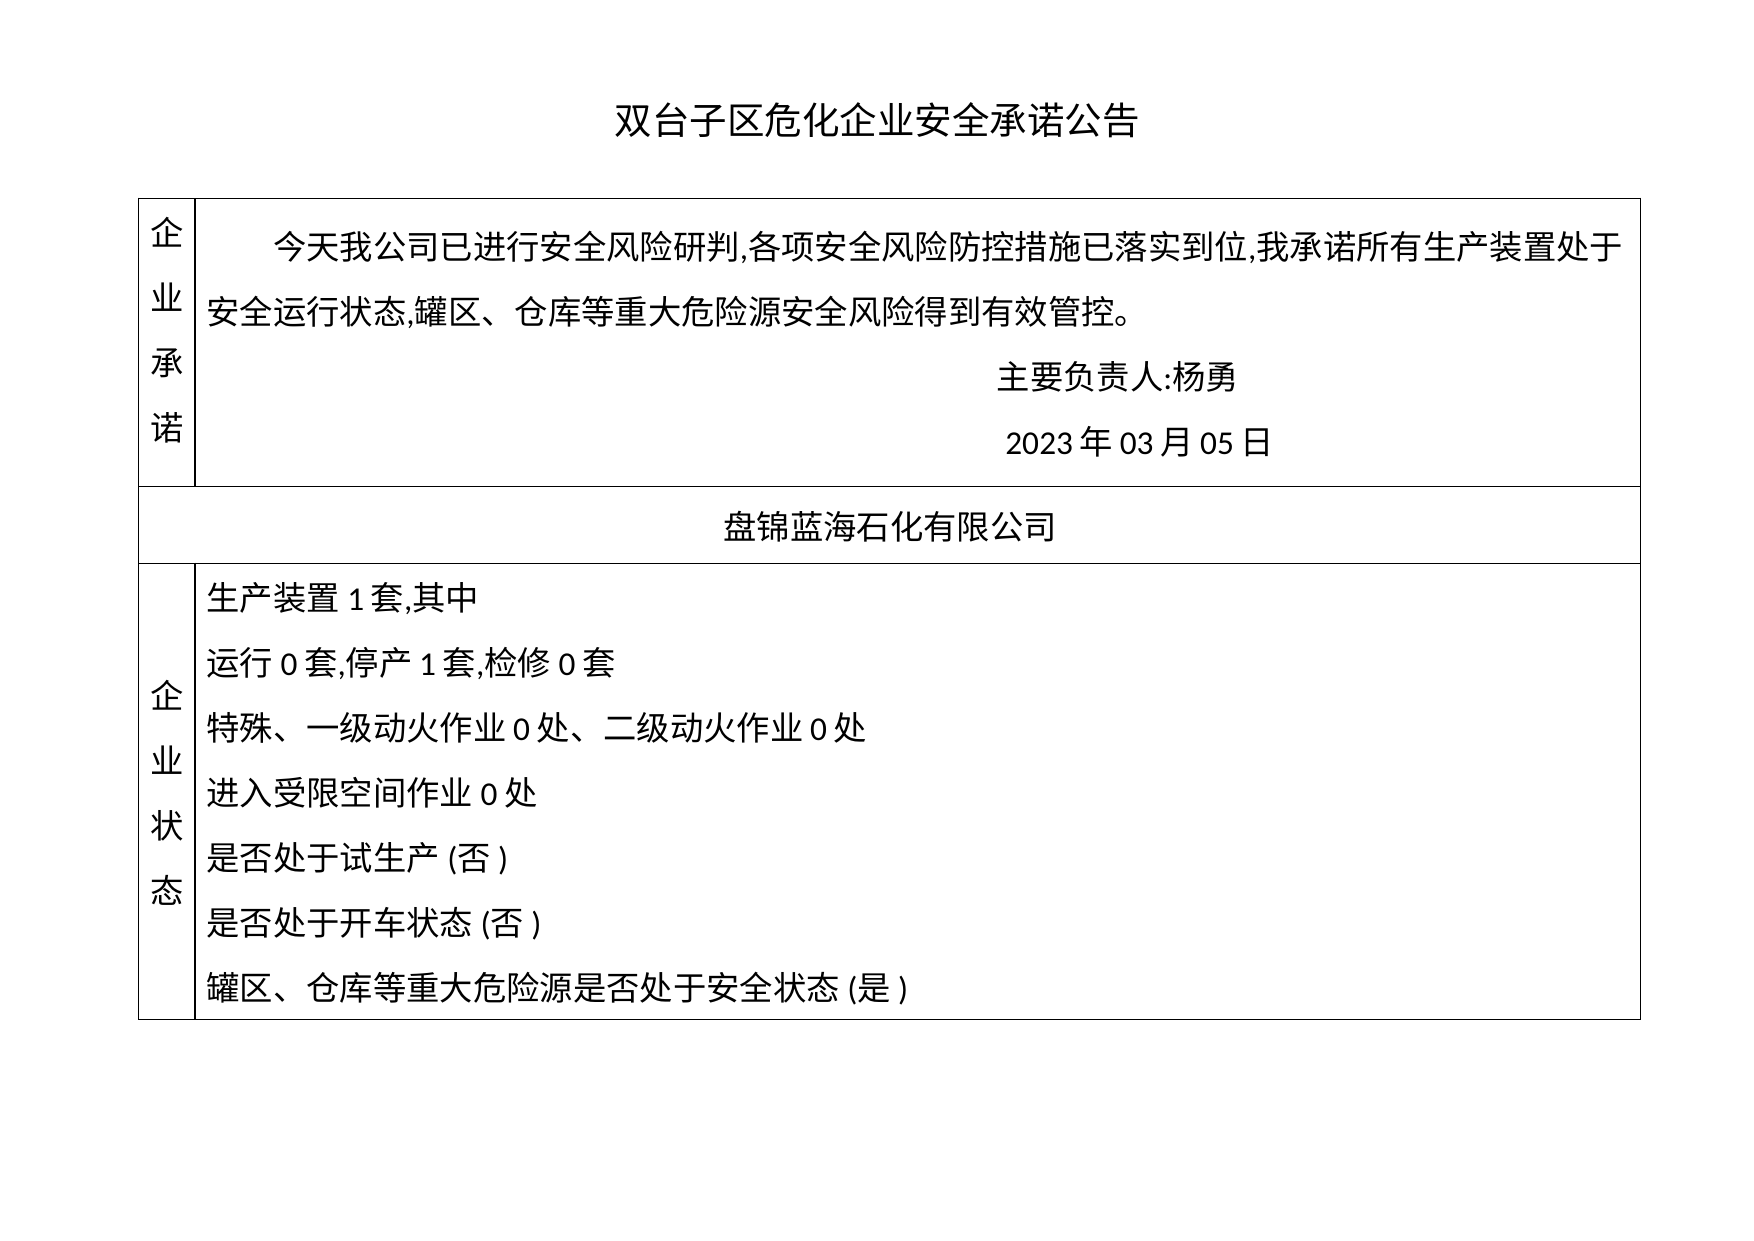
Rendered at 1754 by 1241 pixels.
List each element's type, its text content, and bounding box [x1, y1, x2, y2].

table_cell 企业状态 [139, 564, 194, 1018]
table_cell 盘锦蓝海石化有限公司 [139, 487, 1640, 562]
table_cell 今天我公司已进行安全风险研判,各项安全风险防控措施已落实到位,我承诺所有生产装置处于安全运行状态,罐区、仓库等重大危险源安全风险得到有效管控。 主要负责人:杨勇 2023年03月05日 [196, 199, 1640, 486]
table_cell 企业承诺 [139, 199, 194, 486]
table_cell 生产装置 1套,其中 运行 0套,停产1套,检修 0套 特殊、一级动火作业0处、二级动火作业0处 进入受限空间作业 0处 是否处于试生产 (否 ) 是否处于开车状态 (否 ) 罐区、仓库等重大危险源是否处于安全状态 (是 ) [196, 564, 1640, 1018]
